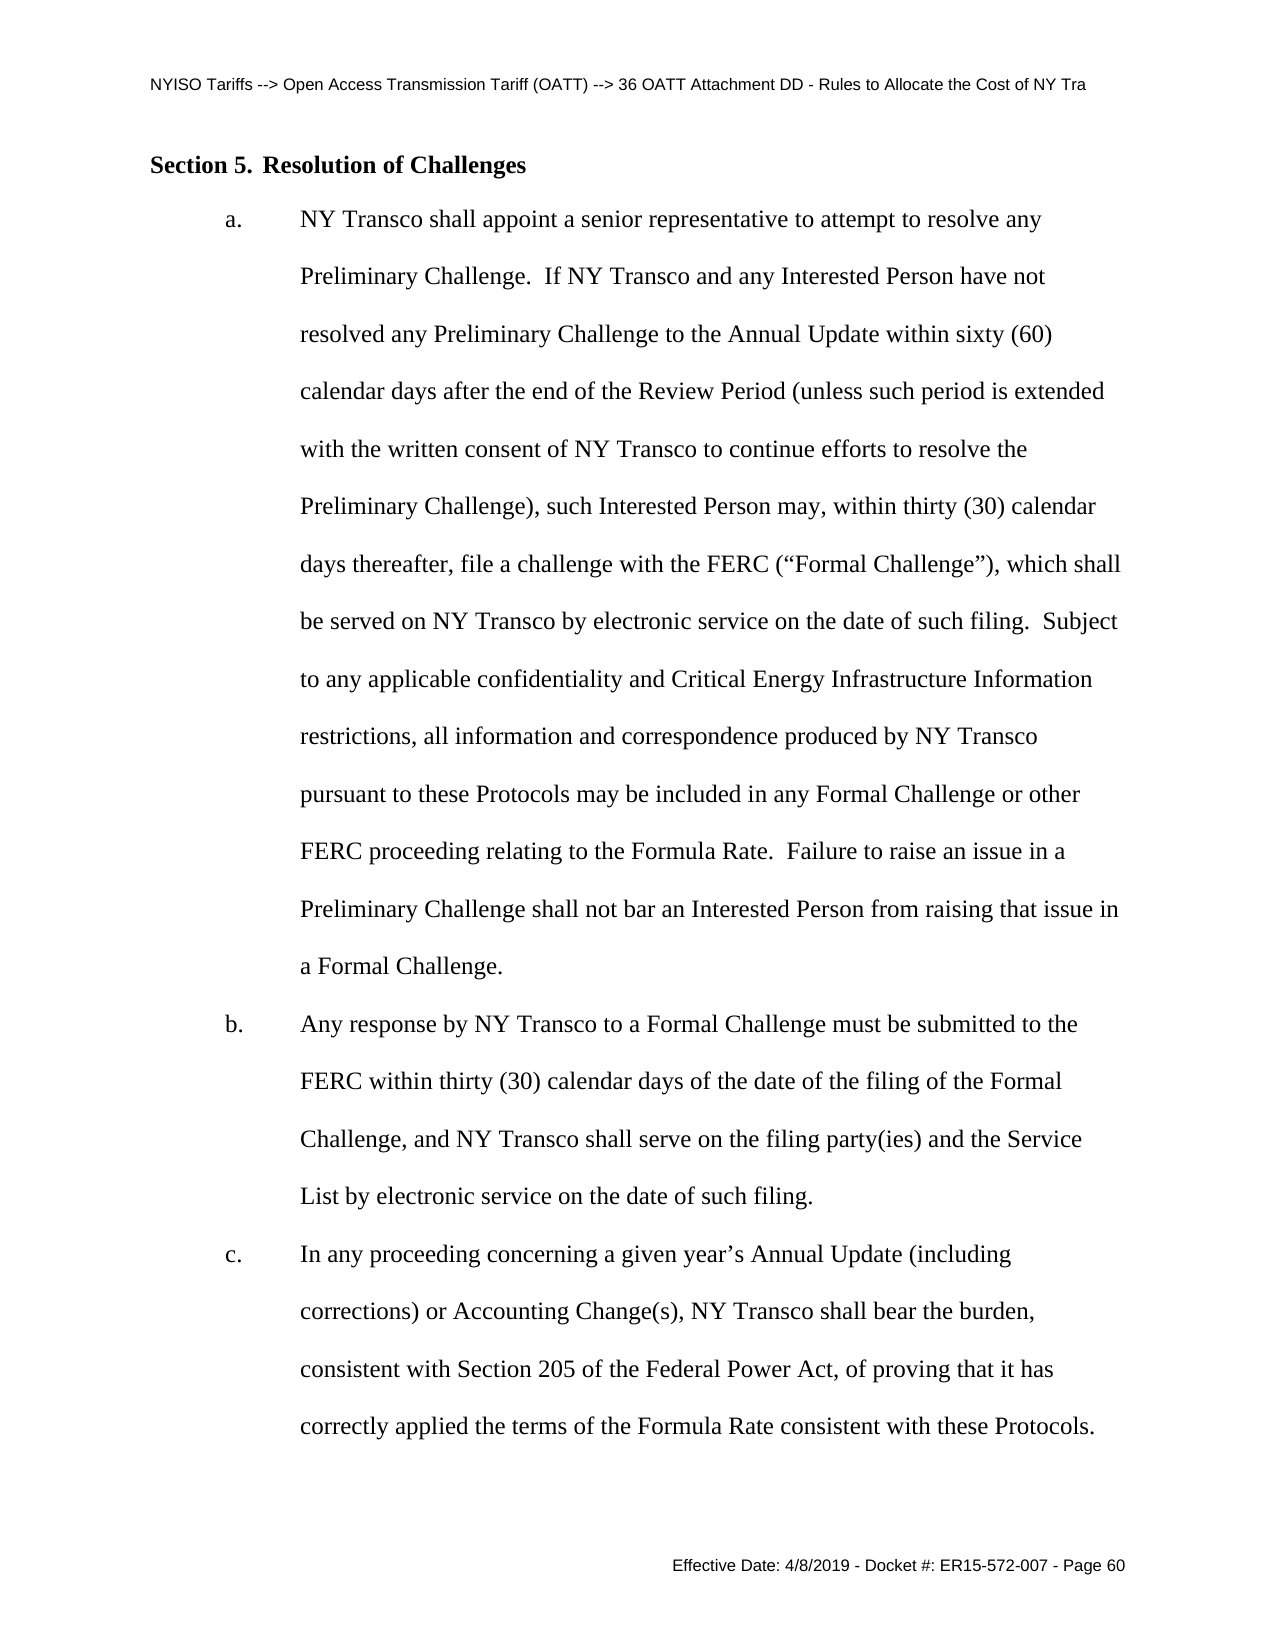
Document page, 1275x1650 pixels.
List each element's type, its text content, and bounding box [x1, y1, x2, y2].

text a. NY Transco shall appoint a senior representative to attempt to resolve any Preliminary Challenge. If NY Transco and any Interested Person have not resolved any Preliminary Challenge to the Annual Update within sixty (60) calendar days after the end of the Review Period (unless such period is extended with the written consent of NY Transco to continue efforts to resolve the Preliminary Challenge), such Interested Person may, within thirty (30) calendar days thereafter, file a challenge with the FERC (“Formal Challenge”), which shall be served on NY Transco by electronic service on the date of such filing. Subject to any applicable confidentiality and Critical Energy Infrastructure Information restrictions, all information and correspondence produced by NY Transco pursuant to these Protocols may be included in any Formal Challenge or other FERC proceeding relating to the Formula Rate. Failure to raise an issue in a Preliminary Challenge shall not bar an Interested Person from raising that issue in a Formal Challenge. [225, 204, 1125, 980]
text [225, 1239, 1125, 1440]
text b. Any response by NY Transco to a Formal Challenge must be submitted to the FERC within thirty (30) calendar days of the date of the filing of the Formal Challenge, and NY Transco shall serve on the filing party(ies) and the Service List by electronic service on the date of such filing. [225, 1009, 1125, 1210]
subtitle Section 5. Resolution of Challenges [150, 150, 1059, 179]
